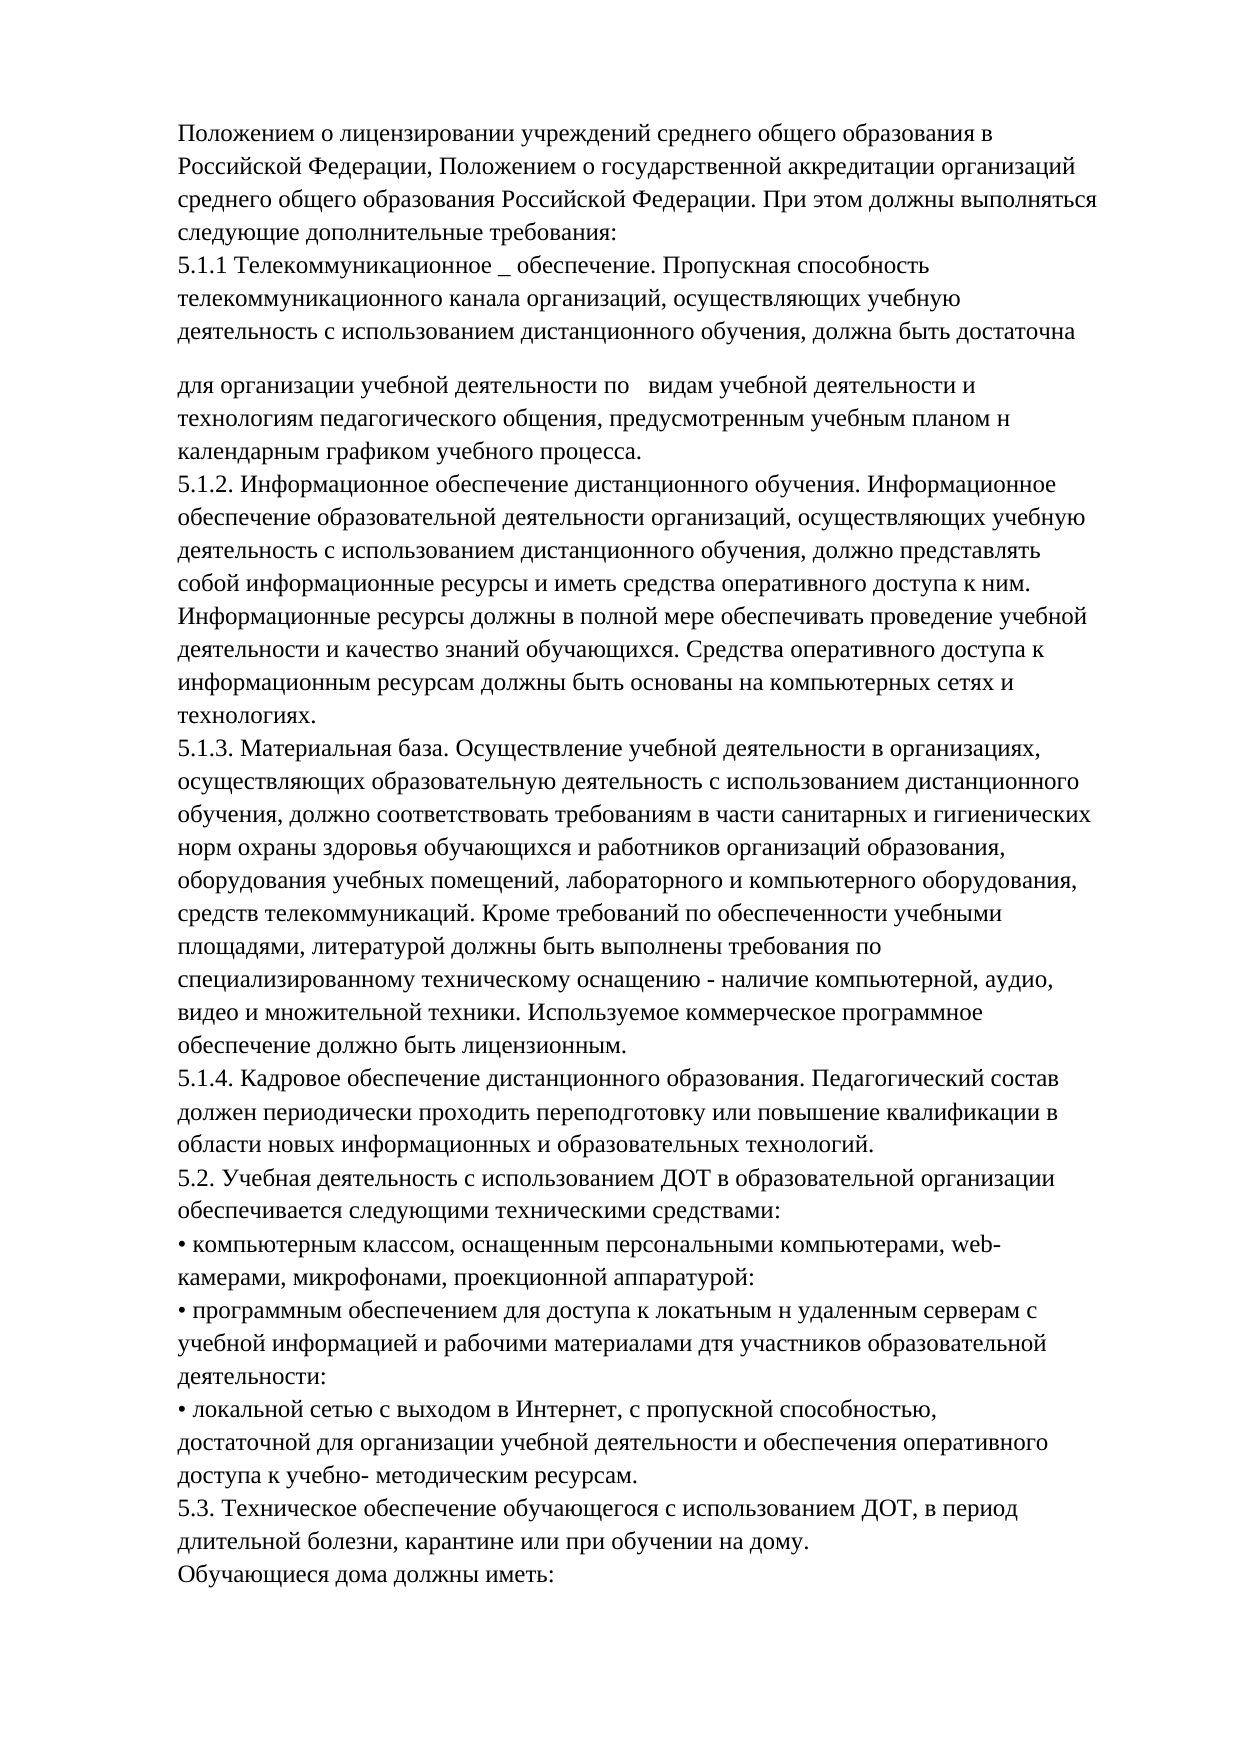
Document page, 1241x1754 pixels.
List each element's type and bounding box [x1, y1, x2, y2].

text [177, 118, 1152, 345]
text [177, 370, 1152, 1588]
